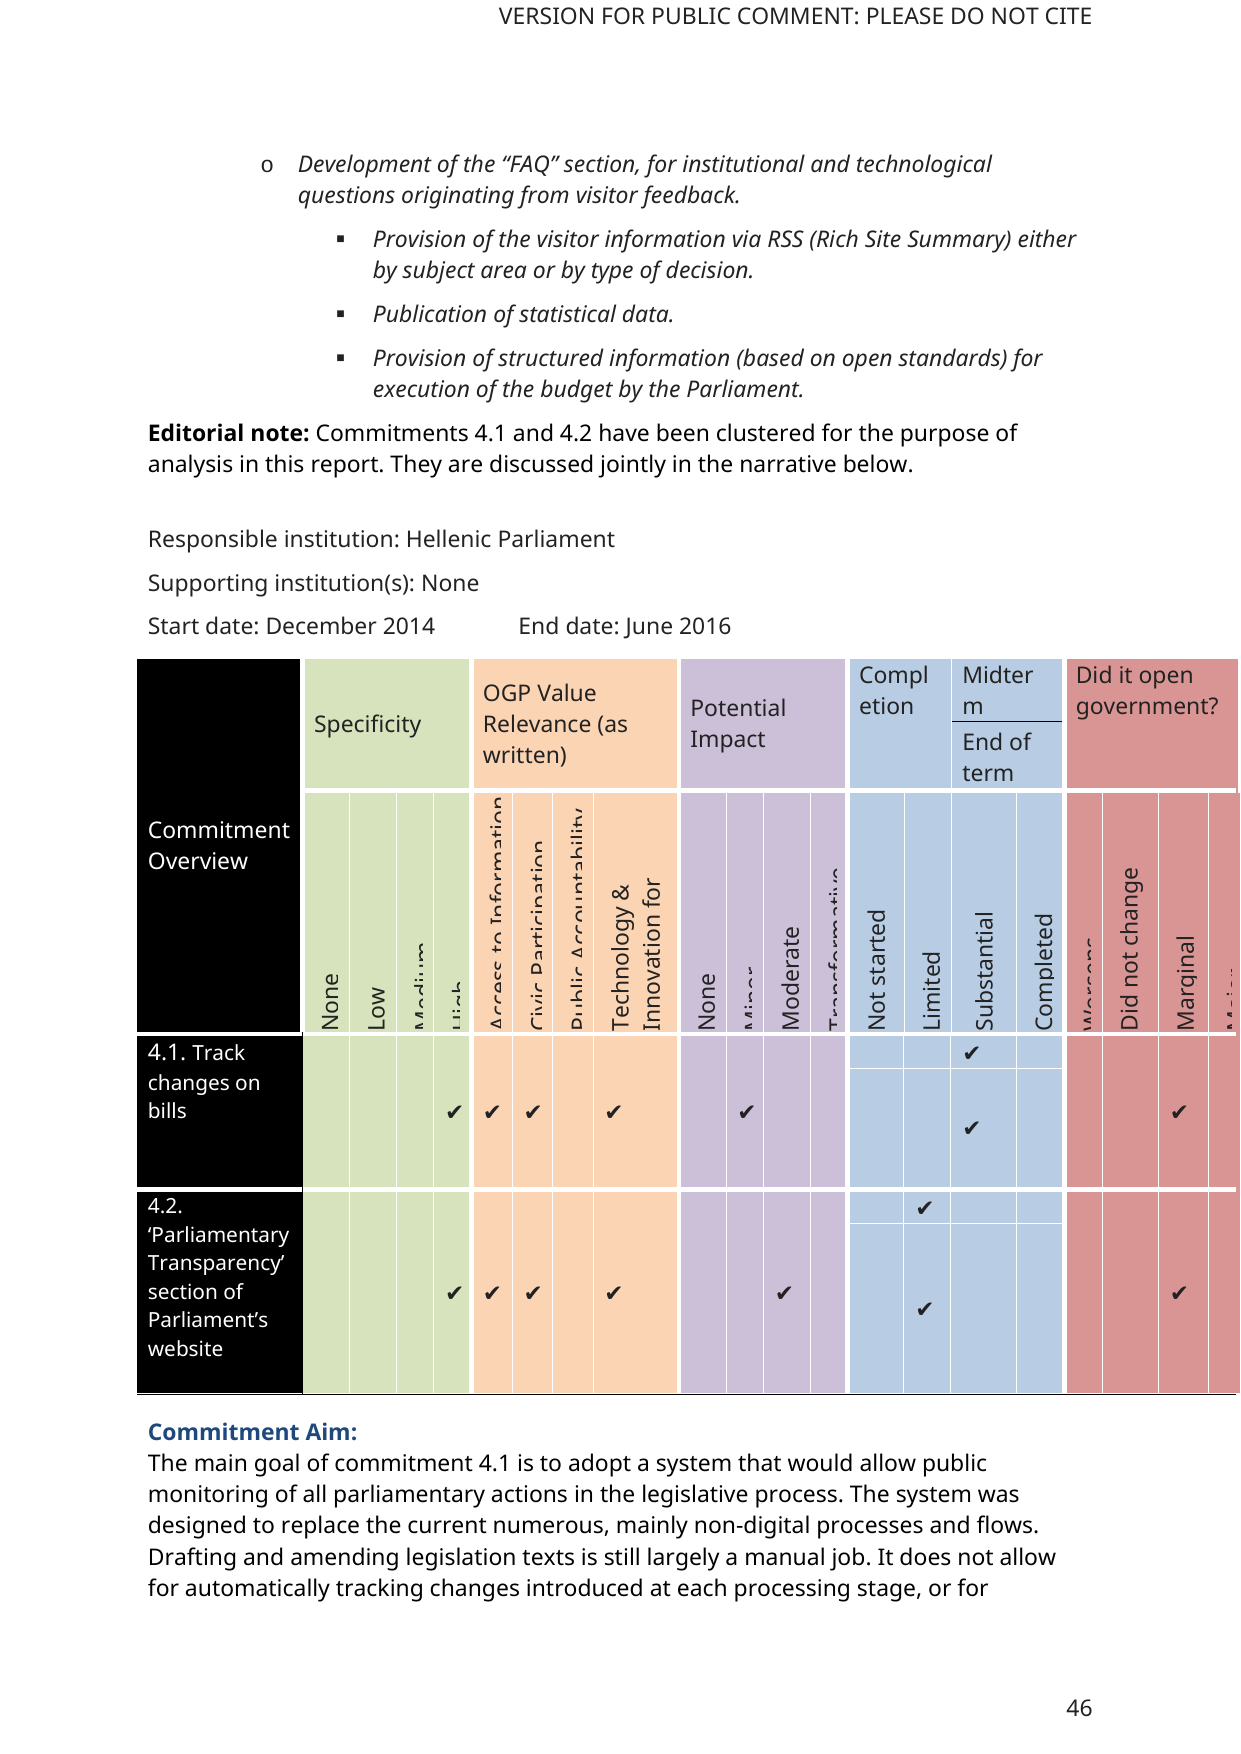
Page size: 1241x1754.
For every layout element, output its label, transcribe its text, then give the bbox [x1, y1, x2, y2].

table_header Completion [850, 659, 951, 788]
table_cell ✔ [904, 1192, 950, 1223]
table_cell ✔ [1159, 1192, 1208, 1393]
table_header Potential Impact [681, 659, 845, 788]
table_cell [1017, 1036, 1062, 1068]
table_cell [951, 1224, 1016, 1393]
table_cell ✔ [1159, 1036, 1208, 1187]
table_cell [1017, 1224, 1062, 1393]
table_cell Minor [727, 793, 763, 1032]
table_cell [904, 1036, 950, 1068]
table_cell [850, 1192, 903, 1223]
table_cell Transformative [811, 793, 845, 1032]
table_cell [303, 1192, 349, 1393]
table_cell [951, 1192, 1016, 1223]
table_cell [811, 1036, 845, 1187]
table_cell ✔ [727, 1036, 763, 1187]
table_cell [850, 1224, 903, 1393]
table_cell Major [1209, 788, 1240, 1032]
table_header Did it open government? [1067, 659, 1238, 788]
table_cell [811, 1192, 845, 1393]
table_cell ✔ [474, 1036, 512, 1187]
table_cell Worsens [1067, 793, 1102, 1032]
table_cell [553, 1036, 593, 1187]
table_cell Moderate [764, 793, 810, 1032]
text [148, 1447, 1093, 1603]
table_cell [1209, 1187, 1240, 1393]
text Responsible institution: Hellenic Parliament [148, 523, 1093, 554]
table_cell Medium [397, 793, 433, 1032]
table_cell Public Accountability [553, 793, 593, 1032]
table_cell ✔ [951, 1069, 1016, 1187]
table_cell Civic Participation [513, 793, 552, 1032]
table_cell [1209, 1032, 1240, 1187]
table_cell 4.2. ‘Parliamentary Transparency’ section of Parliament’s website [137, 1192, 302, 1393]
table_cell [350, 1192, 396, 1393]
table_cell [1103, 1192, 1158, 1393]
table_cell ✔ [594, 1192, 677, 1393]
table_cell ✔ [474, 1192, 512, 1393]
table_cell Access to Information [474, 793, 512, 1032]
table_cell Low [350, 793, 396, 1032]
table_cell End of term [952, 722, 1062, 788]
table_cell [350, 1036, 396, 1187]
table_cell [303, 1036, 349, 1187]
table_cell [850, 1036, 903, 1068]
table_cell [681, 1036, 726, 1187]
table_cell [1067, 1192, 1102, 1393]
table_cell [1017, 1069, 1062, 1187]
table_cell High [434, 793, 469, 1032]
list Provision of structured information (based on open standards) for execution of the budget by the Parliament. [335, 341, 1093, 404]
list Provision of the visitor information via RSS (Rich Site Summary) either by subject area or by type of decision. [335, 223, 1093, 285]
table_cell [850, 1069, 903, 1187]
table_cell [397, 1036, 433, 1187]
table_cell Did not change [1103, 793, 1158, 1032]
table_cell None [305, 793, 349, 1032]
table_cell ✔ [434, 1192, 469, 1393]
table_cell ✔ [594, 1036, 677, 1187]
table_cell [1103, 1036, 1158, 1187]
subtitle Commitment Aim: [148, 1415, 1093, 1447]
table_cell ✔ [434, 1036, 469, 1187]
list Publication of statistical data. [335, 298, 1093, 329]
table_cell [727, 1192, 763, 1393]
text Editorial note: Commitments 4.1 and 4.2 have been clustered for the purpose of analysis in this report. They are discussed jointly in the narrative below. [148, 416, 1093, 479]
text Start date: December 2014 End date: June 2016 [148, 610, 1093, 641]
table_cell None [681, 793, 726, 1032]
table_cell [764, 1036, 810, 1187]
table_cell Not started [850, 793, 904, 1032]
list Development of the “FAQ” section, for institutional and technological questions originating from visitor feedback. [260, 148, 1093, 210]
table_cell Substantial [952, 793, 1016, 1032]
table_cell Limited [905, 793, 951, 1032]
table_cell 4.1. Track changes on bills [137, 1036, 302, 1187]
table_cell ✔ [951, 1036, 1016, 1068]
table_cell Technology & Innovation for Transparency & Accountability [594, 793, 677, 1032]
table_cell [904, 1069, 950, 1187]
table_header Commitment Overview [137, 659, 300, 1032]
table_cell ✔ [513, 1192, 552, 1393]
table_header Specificity [305, 659, 469, 788]
table_header Midterm [952, 659, 1062, 721]
table_cell Completed [1017, 793, 1062, 1032]
table_cell [397, 1192, 433, 1393]
table_cell ✔ [764, 1192, 810, 1393]
table_cell [681, 1192, 726, 1393]
text Supporting institution(s): None [148, 566, 1093, 598]
table_cell ✔ [904, 1224, 950, 1393]
table_cell [1017, 1192, 1062, 1223]
table_cell [553, 1192, 593, 1393]
table_cell Marginal [1159, 793, 1208, 1032]
table_header OGP Value Relevance (as written) [474, 659, 677, 788]
table_cell [1067, 1036, 1102, 1187]
table_cell ✔ [513, 1036, 552, 1187]
